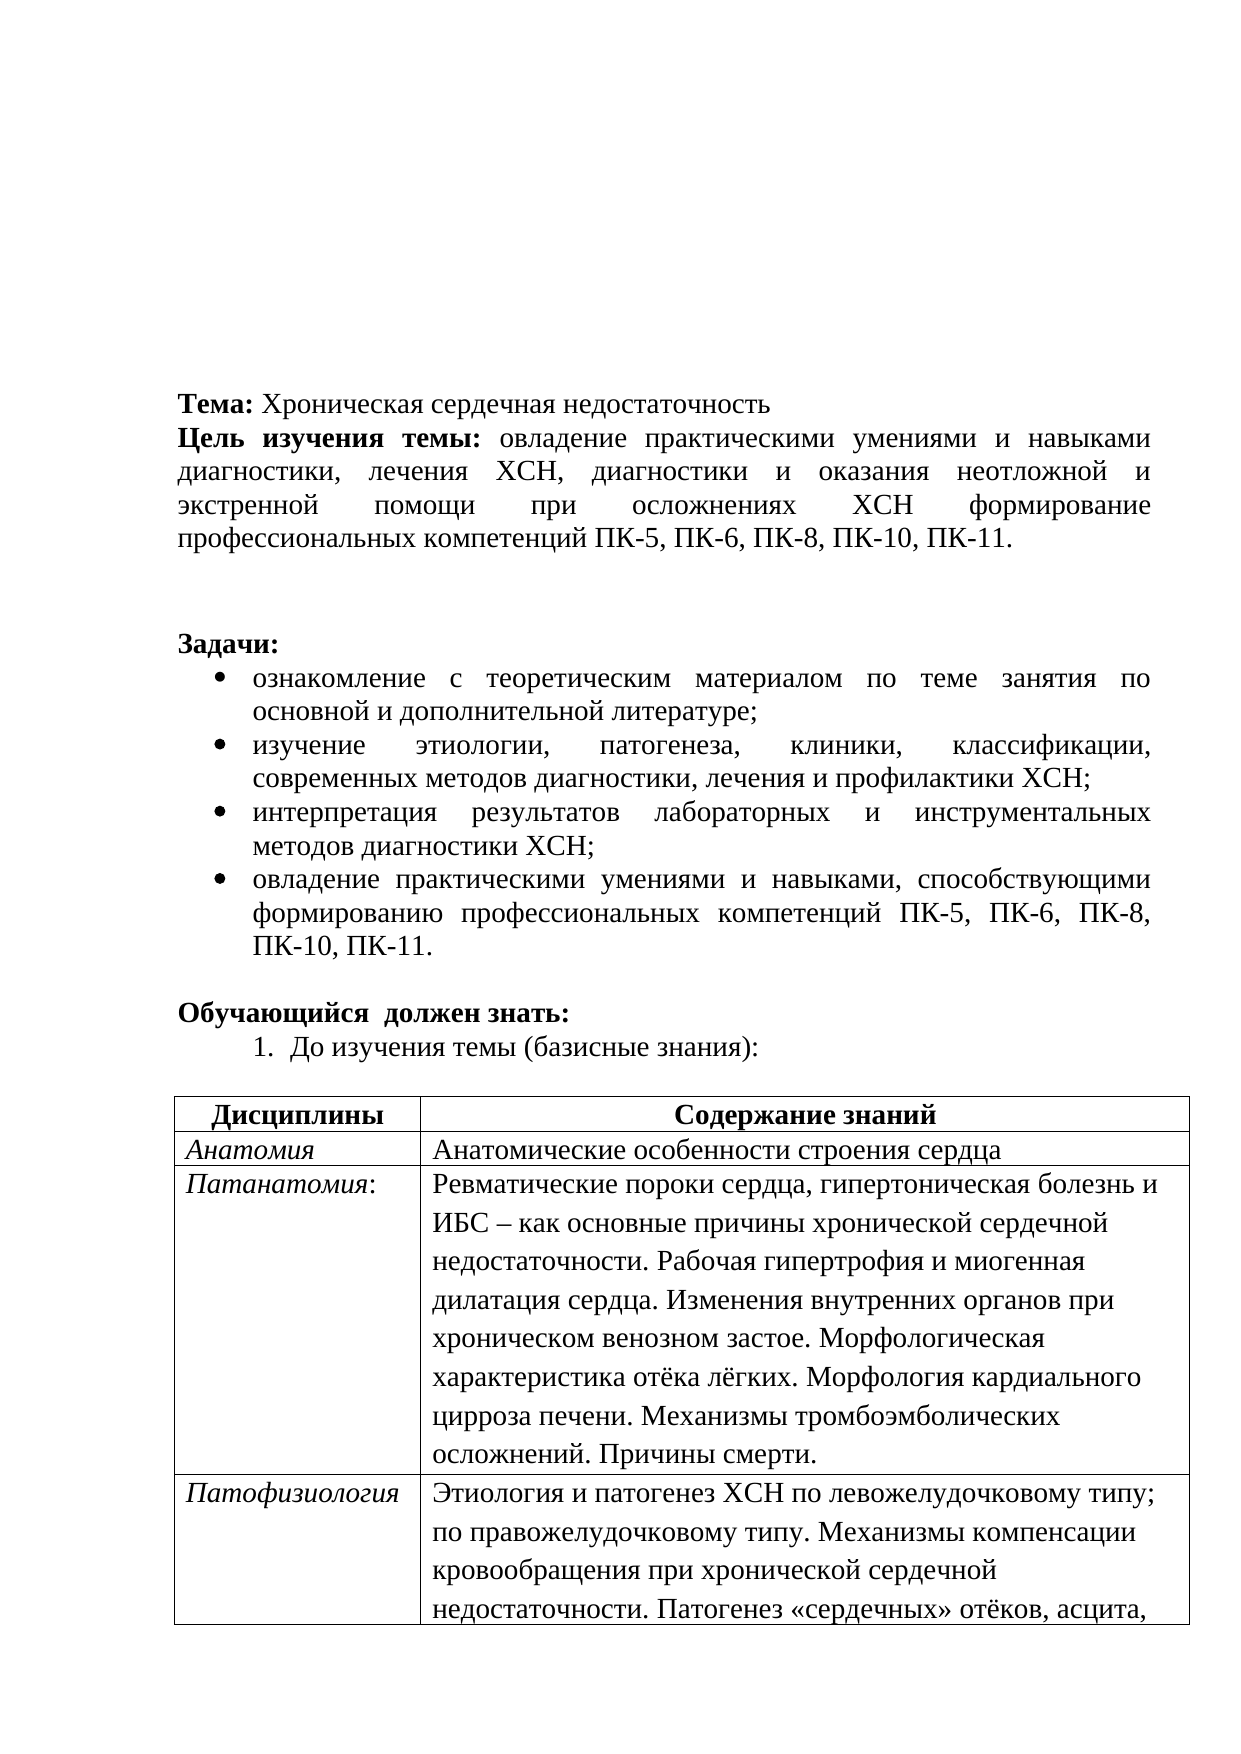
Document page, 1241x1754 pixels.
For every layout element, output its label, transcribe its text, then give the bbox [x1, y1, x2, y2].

table_cell Анатомические особенности строения сердца [421, 1132, 1189, 1165]
table_cell Анатомия [175, 1132, 420, 1165]
text Обучающийся должен знать: [177, 996, 1152, 1029]
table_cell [421, 1475, 1189, 1624]
table_cell Патанатомия: [175, 1166, 420, 1474]
list До изучения темы (базисные знания): [252, 1029, 1152, 1063]
text Задачи: [177, 626, 1152, 660]
list овладение практическими умениями и навыками, способствующими формированию профессиональных компетенций ПК-5, ПК-6, ПК-8, ПК-10, ПК-11. [215, 861, 1152, 962]
table_header Дисциплины [175, 1097, 420, 1131]
text Цель изучения темы: овладение практическими умениями и навыками диагностики, лечения ХСН, диагностики и оказания неотложной и экстренной помощи при осложнениях ХСН формирование профессиональных компетенций ПК-5, ПК-6, ПК-8, ПК-10, ПК-11. [177, 420, 1152, 554]
list интерпретация результатов лабораторных и инструментальных методов диагностики ХСН; [215, 794, 1152, 861]
table_cell Ревматические пороки сердца, гипертоническая болезнь и ИБС – как основные причины хронической сердечной недостаточности. Рабочая гипертрофия и миогенная дилатация сердца. Изменения внутренних органов при хроническом венозном застое. Морфологическая характеристика отёка лёгких. Морфология кардиального цирроза печени. Механизмы тромбоэмболических осложнений. Причины смерти. [421, 1166, 1189, 1474]
table_cell Патофизиология [175, 1475, 420, 1624]
list изучение этиологии, патогенеза, клиники, классификации, современных методов диагностики, лечения и профилактики ХСН; [215, 727, 1152, 794]
list ознакомление с теоретическим материалом по теме занятия по основной и дополнительной литературе; [215, 660, 1152, 727]
table_header Содержание знаний [421, 1097, 1189, 1131]
text Тема: Хроническая сердечная недостаточность [177, 386, 1152, 420]
